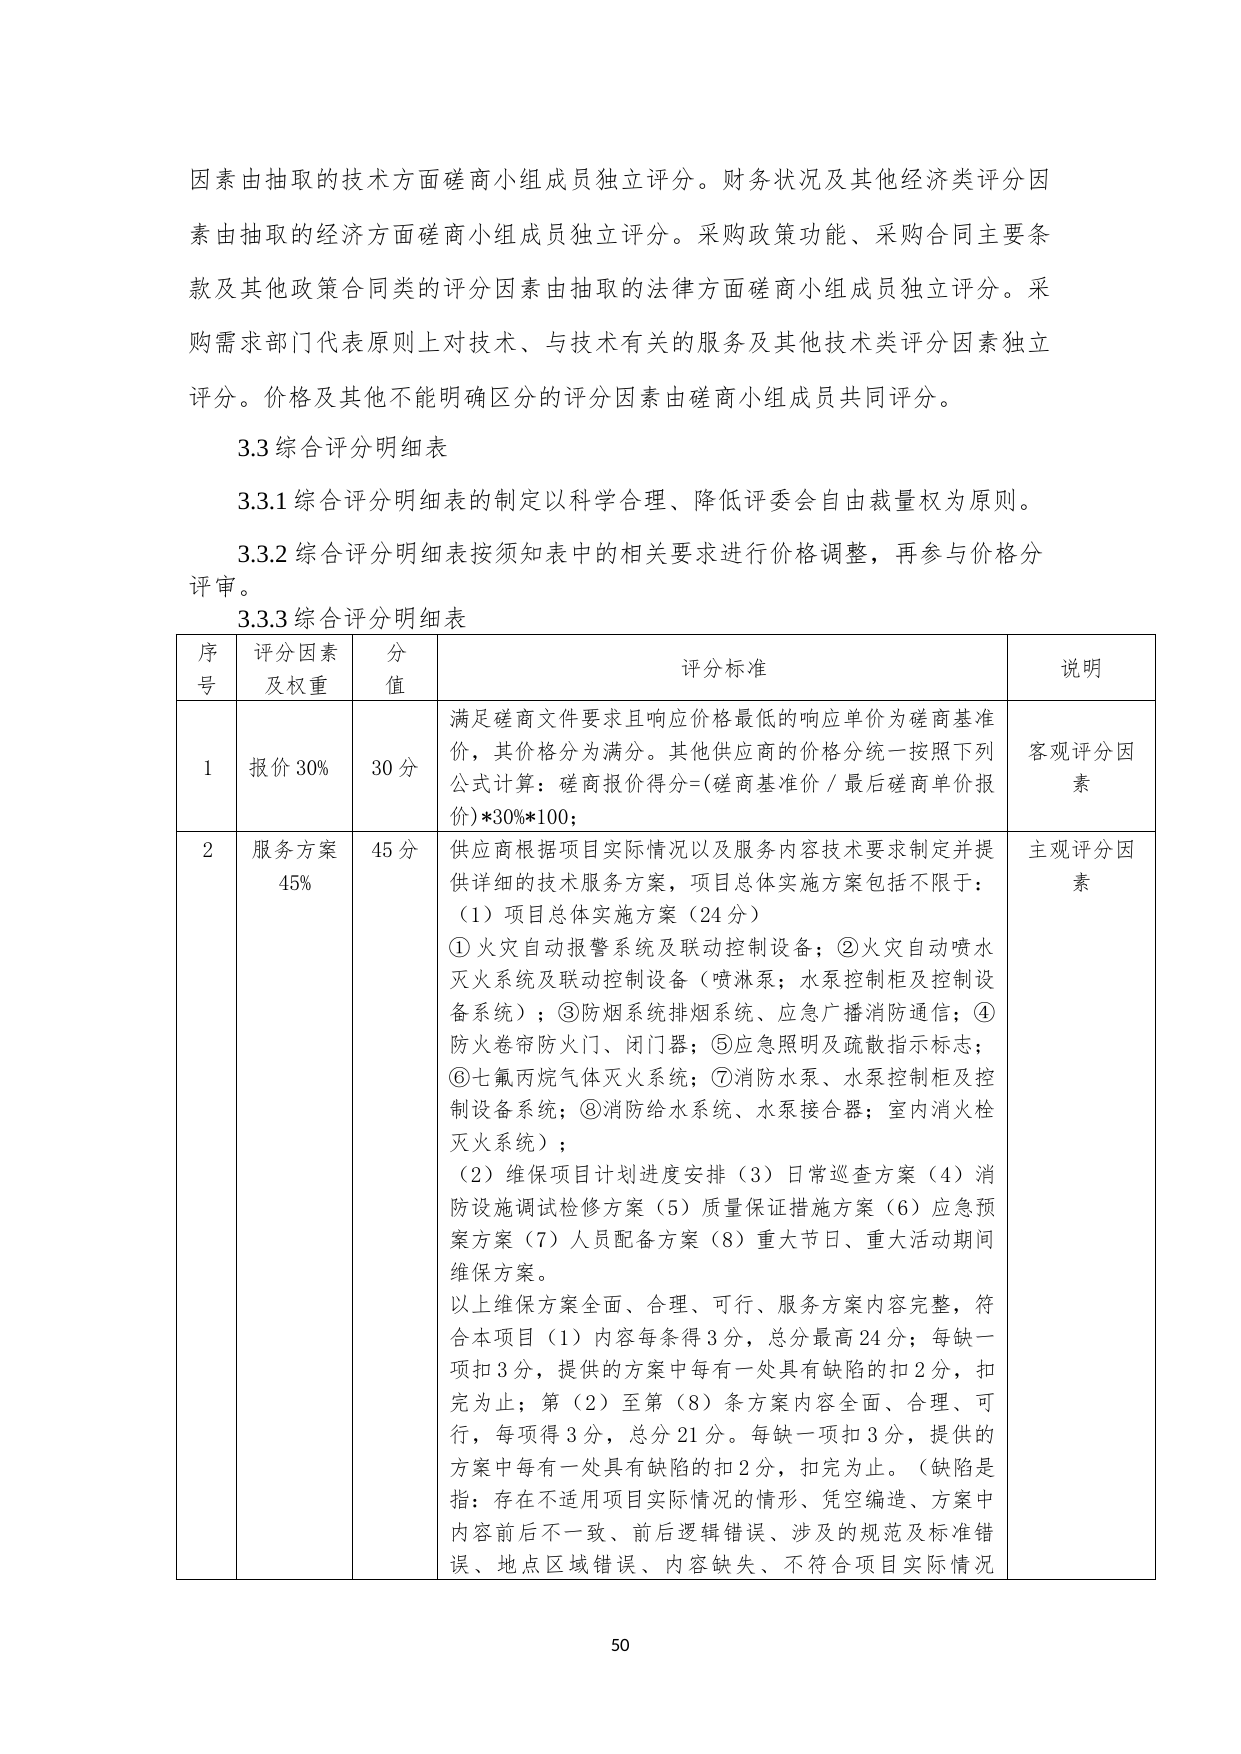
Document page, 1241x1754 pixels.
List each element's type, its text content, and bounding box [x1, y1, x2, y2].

table_header 说明 [1008, 635, 1155, 700]
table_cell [438, 832, 1007, 1579]
table_header 序号 [177, 635, 236, 700]
table_header 分 值 [353, 635, 437, 700]
table_cell 1 [177, 701, 236, 831]
table_cell 2 [177, 832, 236, 1579]
table_cell 报价30% [237, 701, 352, 831]
table_cell 服务方案45% [237, 832, 352, 1579]
text 3.3综合评分明细表 [187, 431, 1053, 463]
text 3.3.2 综合评分明细表按须知表中的相关要求进行价格调整，再参与价格分评审。 [187, 536, 1053, 601]
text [187, 162, 1053, 412]
text 3.3.3综合评分明细表 [187, 601, 1053, 634]
table_cell 客观评分因素 [1008, 701, 1155, 831]
table_cell 45分 [353, 832, 437, 1579]
text 3.3.1综合评分明细表的制定以科学合理、降低评委会自由裁量权为原则。 [187, 483, 1053, 516]
table_header 评分因素 及权重 [237, 635, 352, 700]
table_cell 满足磋商文件要求且响应价格最低的响应单价为磋商基准价，其价格分为满分。其他供应商的价格分统一按照下列公式计算：磋商报价得分=(磋商基准价／最后磋商单价报价)*30%*100； [438, 701, 1007, 831]
table_cell 主观评分因素 [1008, 832, 1155, 1579]
table_cell 30分 [353, 701, 437, 831]
table_header 评分标准 [438, 635, 1007, 700]
